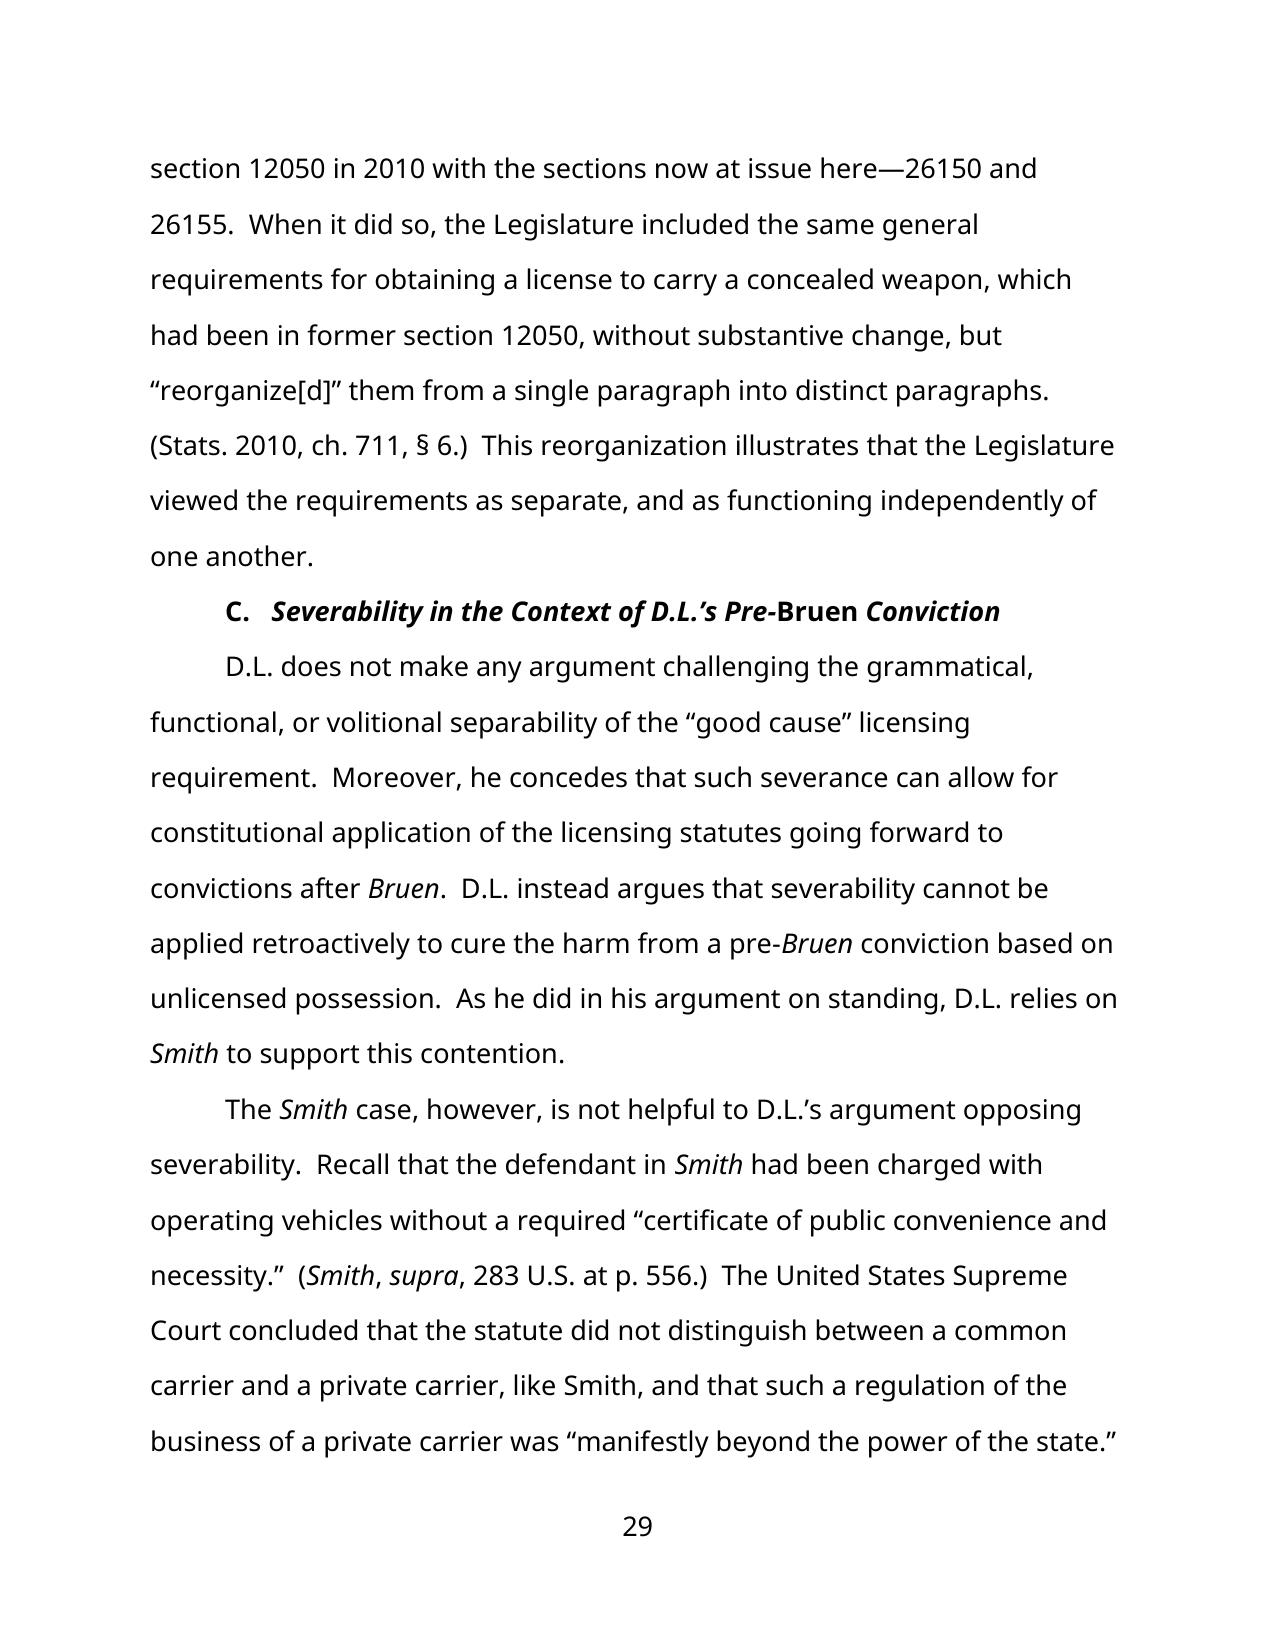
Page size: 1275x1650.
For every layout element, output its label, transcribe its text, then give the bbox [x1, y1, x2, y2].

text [150, 150, 1125, 574]
text C. Severability in the Context of D.L.’s Pre-Bruen Conviction [150, 592, 1125, 629]
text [150, 1090, 1125, 1459]
text D.L. does not make any argument challenging the grammatical, functional, or volitional separability of the “good cause” licensing requirement. Moreover, he concedes that such severance can allow for constitutional application of the licensing statutes going forward to convictions after Bruen. D.L. instead argues that severability cannot be applied retroactively to cure the harm from a pre-Bruen conviction based on unlicensed possession. As he did in his argument on standing, D.L. relies on Smith to support this contention. [150, 648, 1125, 1072]
